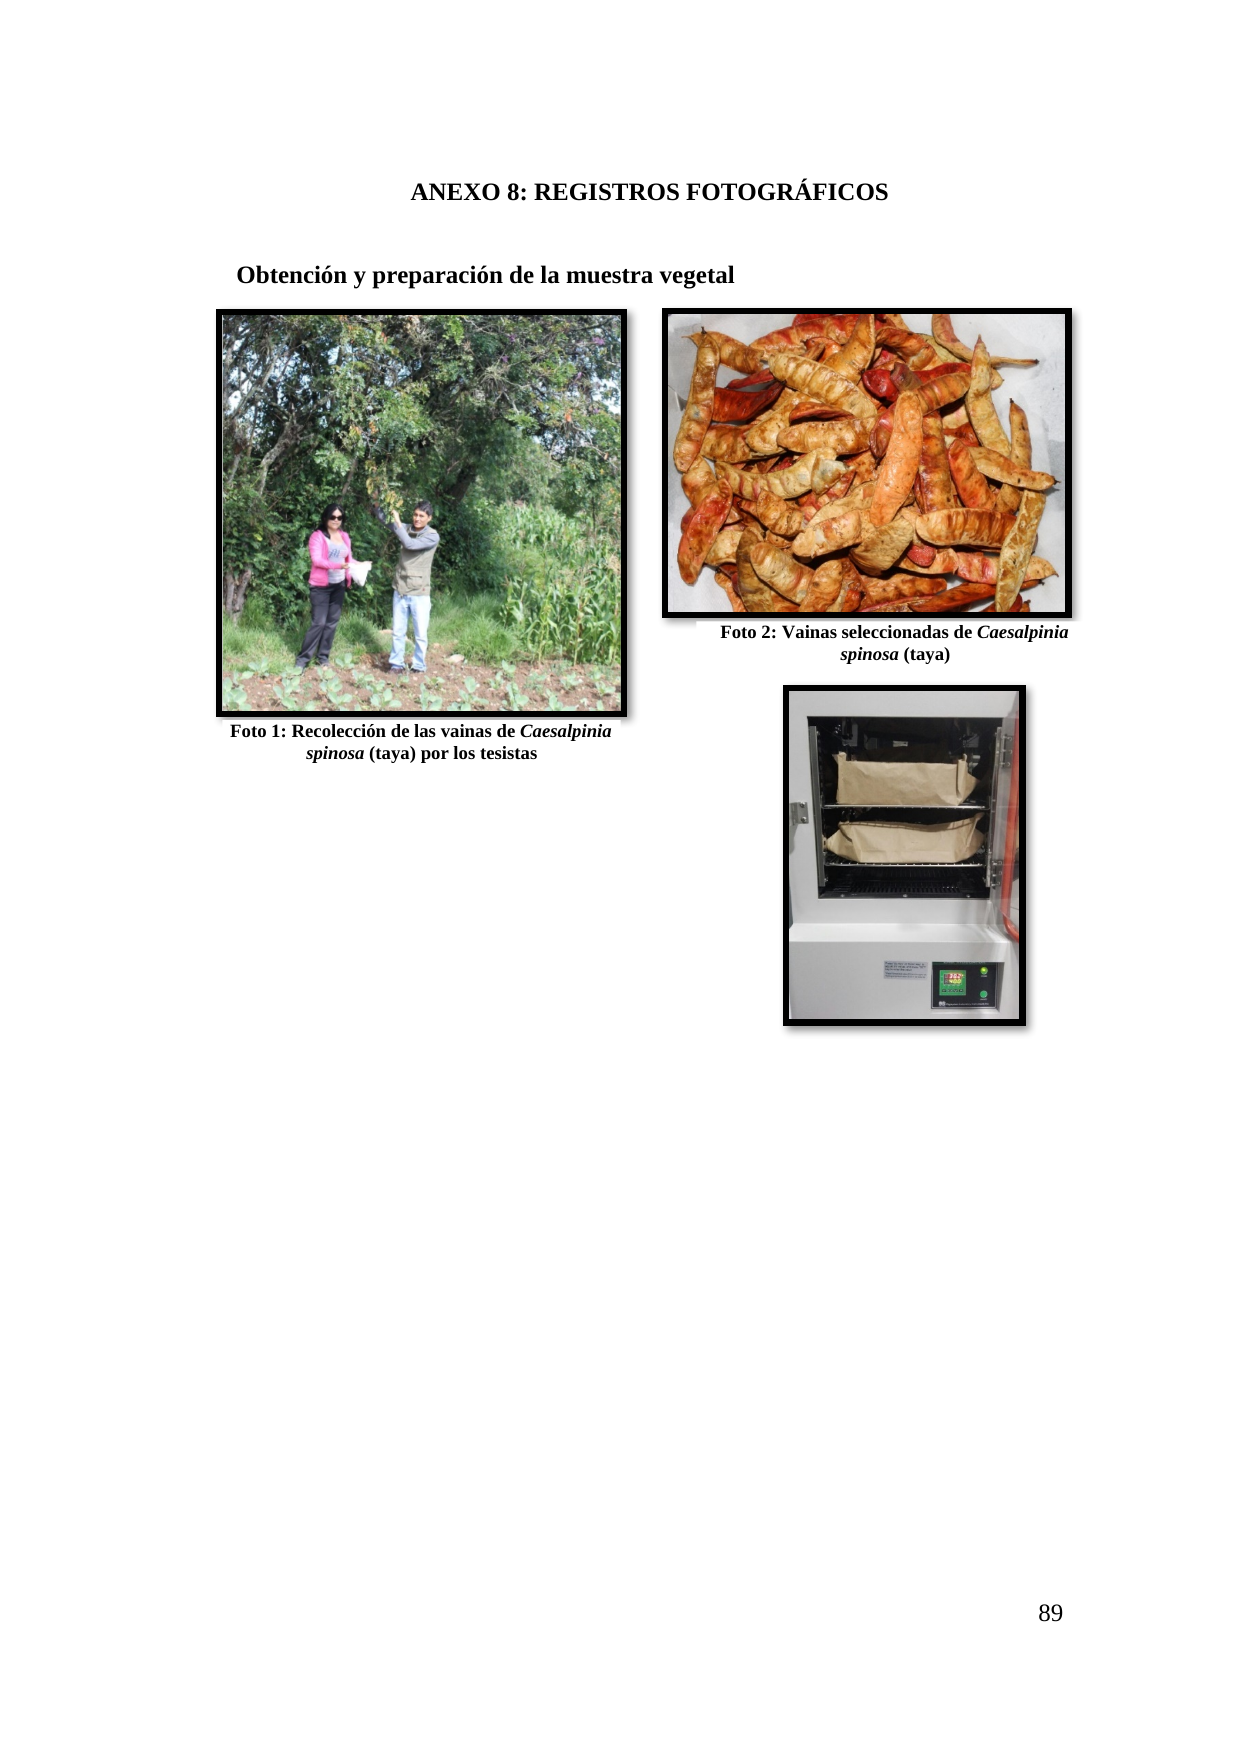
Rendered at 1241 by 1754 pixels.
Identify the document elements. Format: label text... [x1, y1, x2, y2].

subtitle ANEXO 8: REGISTROS FOTOGRÁFICOS [236, 177, 1063, 206]
picture [668, 314, 1065, 612]
picture [223, 315, 621, 711]
list Obtención y preparación de la muestra vegetal [236, 260, 1063, 288]
picture [789, 691, 1019, 1019]
